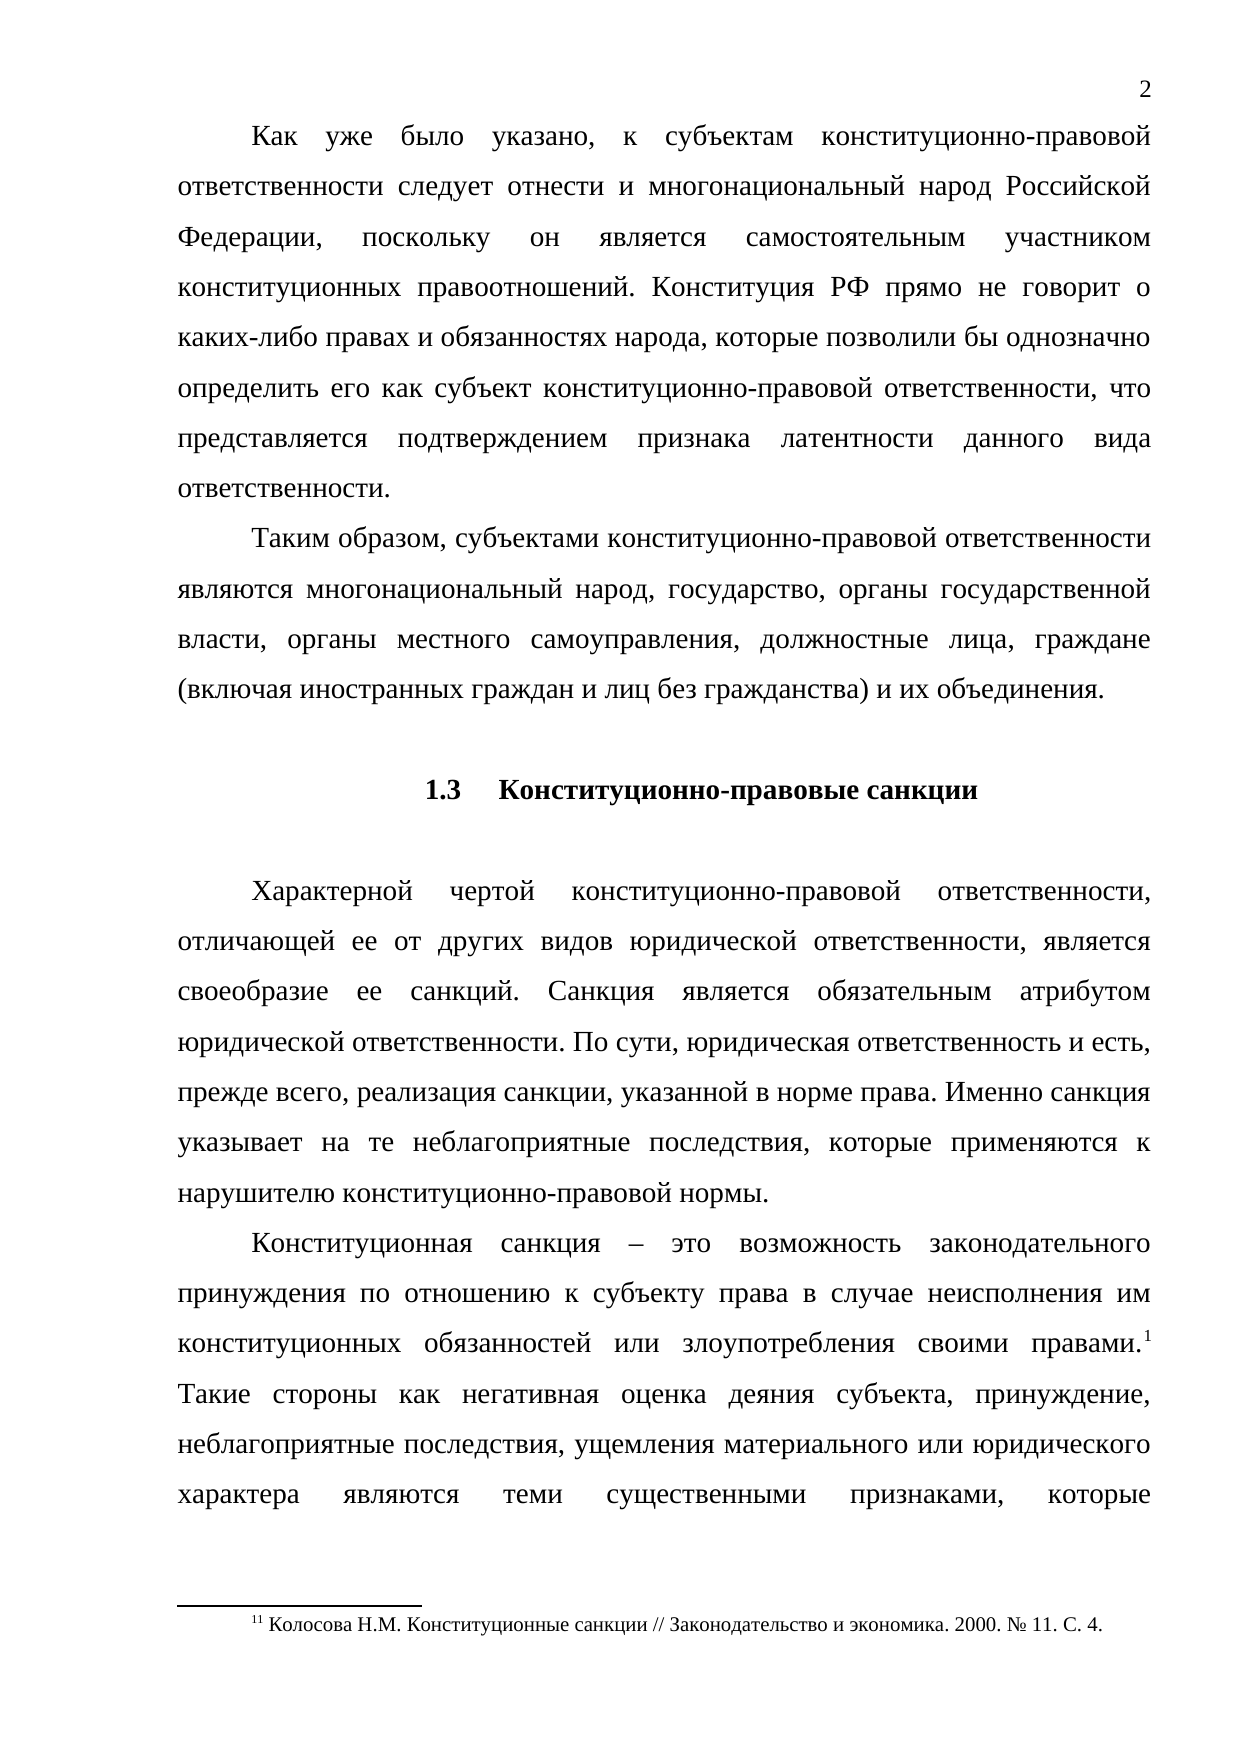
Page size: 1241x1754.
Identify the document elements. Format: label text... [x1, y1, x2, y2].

text Как уже было указано, к субъектам конституционно-правовой ответственности следует отнести и многонациональный народ Российской Федерации, поскольку он является самостоятельным участником конституционных правоотношений. Конституция РФ прямо не говорит о каких-либо правах и обязанностях народа, которые позволили бы однозначно определить его как субъект конституционно-правовой ответственности, что представляется подтверждением признака латентности данного вида ответственности. [177, 118, 1152, 504]
text Характерной чертой конституционно-правовой ответственности, отличающей ее от других видов юридической ответственности, является своеобразие ее санкций. Санкция является обязательным атрибутом юридической ответственности. По сути, юридическая ответственность и есть, прежде всего, реализация санкции, указанной в норме права. Именно санкция указывает на те неблагоприятные последствия, которые применяются к нарушителю конституционно-правовой нормы. [177, 873, 1152, 1208]
list Конституционно-правовые санкции [177, 772, 1152, 806]
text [177, 1225, 1152, 1510]
text Таким образом, субъектами конституционно-правовой ответственности являются многонациональный народ, государство, органы государственной власти, органы местного самоуправления, должностные лица, граждане (включая иностранных граждан и лиц без гражданства) и их объединения. [177, 521, 1152, 705]
